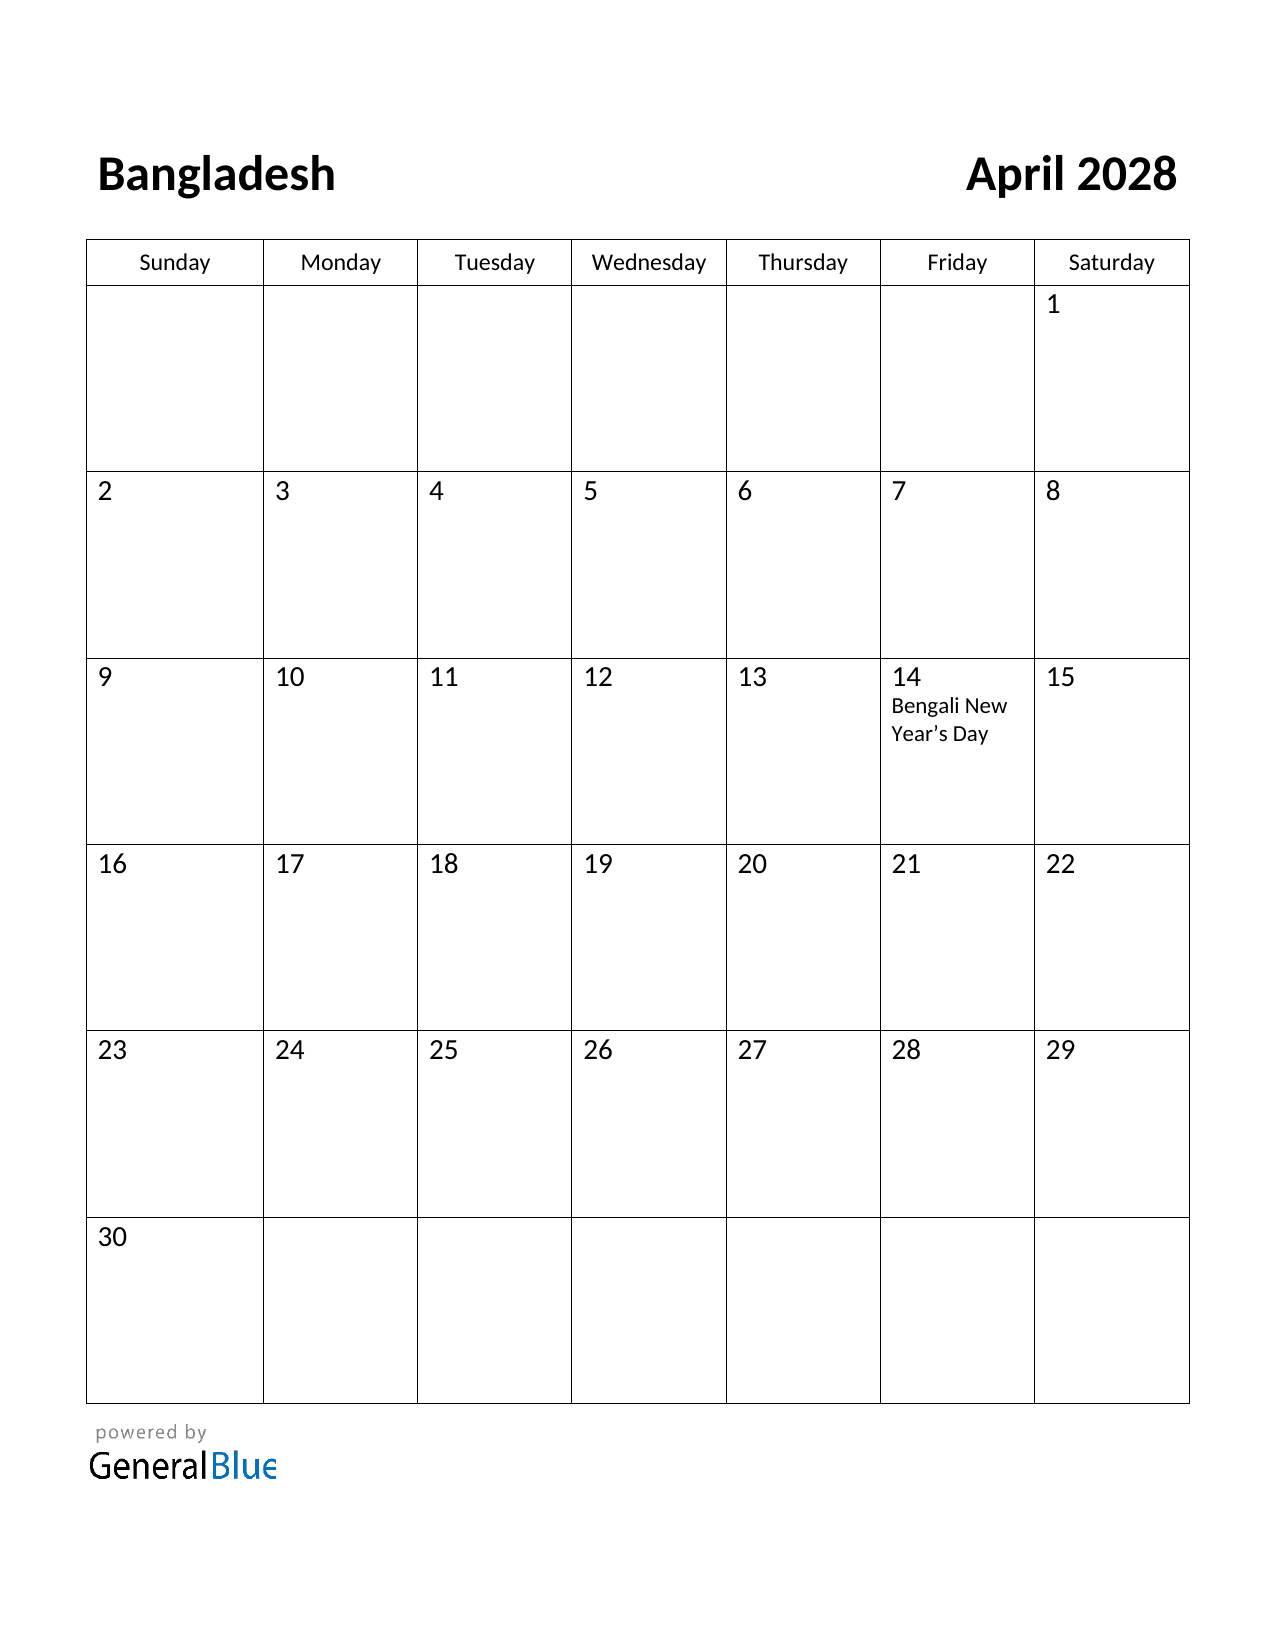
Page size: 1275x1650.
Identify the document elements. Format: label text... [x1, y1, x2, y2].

table_cell [572, 691, 726, 844]
table_cell [727, 1250, 880, 1403]
table_cell [418, 878, 571, 1030]
table_cell 22 [1035, 845, 1189, 877]
table_cell Friday [881, 240, 1034, 284]
table_cell [264, 1250, 417, 1403]
table_cell [86, 1404, 1189, 1502]
table_cell [418, 318, 571, 471]
table_cell [264, 318, 417, 471]
table_cell [572, 1250, 726, 1403]
table_cell 25 [418, 1031, 571, 1064]
table_cell [572, 1064, 726, 1217]
table_cell [264, 286, 417, 318]
table_cell [418, 505, 571, 657]
table_cell 4 [418, 472, 571, 504]
table_cell [881, 878, 1034, 1030]
table_cell 6 [727, 472, 880, 504]
table_cell [881, 318, 1034, 471]
table_cell [264, 691, 417, 844]
table_cell [1035, 1250, 1189, 1403]
table_cell [1035, 318, 1189, 471]
table_cell [572, 318, 726, 471]
table_cell [418, 691, 571, 844]
table_cell 21 [881, 845, 1034, 877]
table_cell Tuesday [418, 240, 571, 284]
table_cell [881, 1250, 1034, 1403]
table_cell [87, 691, 263, 844]
table_cell [572, 286, 726, 318]
table_cell Monday [264, 240, 417, 284]
table_header April 2028 [572, 105, 1189, 239]
table_header Bangladesh [86, 105, 572, 239]
table_cell [1035, 1218, 1189, 1250]
table_cell 15 [1035, 659, 1189, 691]
table_cell [87, 878, 263, 1030]
table_cell [87, 505, 263, 657]
table_cell 23 [87, 1031, 263, 1064]
table_cell 24 [264, 1031, 417, 1064]
table_cell [572, 505, 726, 657]
table_cell [727, 286, 880, 318]
table_cell 17 [264, 845, 417, 877]
table_cell 12 [572, 659, 726, 691]
table_cell Bengali New Year’s Day [881, 691, 1034, 844]
table_cell [727, 505, 880, 657]
table_cell 27 [727, 1031, 880, 1064]
table_cell 26 [572, 1031, 726, 1064]
table_cell [881, 505, 1034, 657]
table_cell [87, 318, 263, 471]
table_cell [418, 286, 571, 318]
table_cell [87, 286, 263, 318]
table_cell 11 [418, 659, 571, 691]
table_cell 9 [87, 659, 263, 691]
table_cell [881, 1064, 1034, 1217]
table_cell 10 [264, 659, 417, 691]
table_cell Wednesday [572, 240, 726, 284]
table_cell 20 [727, 845, 880, 877]
table_cell [264, 505, 417, 657]
table_cell 3 [264, 472, 417, 504]
table_cell [1035, 691, 1189, 844]
table_cell 16 [87, 845, 263, 877]
table_cell [264, 878, 417, 1030]
table_cell 30 [87, 1218, 263, 1250]
table_cell [1035, 505, 1189, 657]
table_cell [87, 1064, 263, 1217]
table_cell 18 [418, 845, 571, 877]
table_cell 1 [1035, 286, 1189, 318]
table_cell 2 [87, 472, 263, 504]
table_cell 28 [881, 1031, 1034, 1064]
table_cell [572, 878, 726, 1030]
table_cell Sunday [87, 240, 263, 284]
table_cell 14 [881, 659, 1034, 691]
table_cell [727, 691, 880, 844]
table_cell [418, 1064, 571, 1217]
table_cell [1035, 1064, 1189, 1217]
table_cell [727, 878, 880, 1030]
table_cell [264, 1218, 417, 1250]
table_cell [727, 318, 880, 471]
table_cell 7 [881, 472, 1034, 504]
table_cell 29 [1035, 1031, 1189, 1064]
picture [88, 1421, 276, 1484]
table_cell [1035, 878, 1189, 1030]
table_cell 19 [572, 845, 726, 877]
table_cell [264, 1064, 417, 1217]
table_cell [418, 1250, 571, 1403]
table_cell Thursday [727, 240, 880, 284]
table_cell 13 [727, 659, 880, 691]
table_cell [881, 286, 1034, 318]
table_cell 5 [572, 472, 726, 504]
table_cell [727, 1218, 880, 1250]
table_cell 8 [1035, 472, 1189, 504]
table_cell [881, 1218, 1034, 1250]
table_cell Saturday [1035, 240, 1189, 284]
table_cell [418, 1218, 571, 1250]
table_cell [87, 1250, 263, 1403]
table_cell [572, 1218, 726, 1250]
table_cell [727, 1064, 880, 1217]
